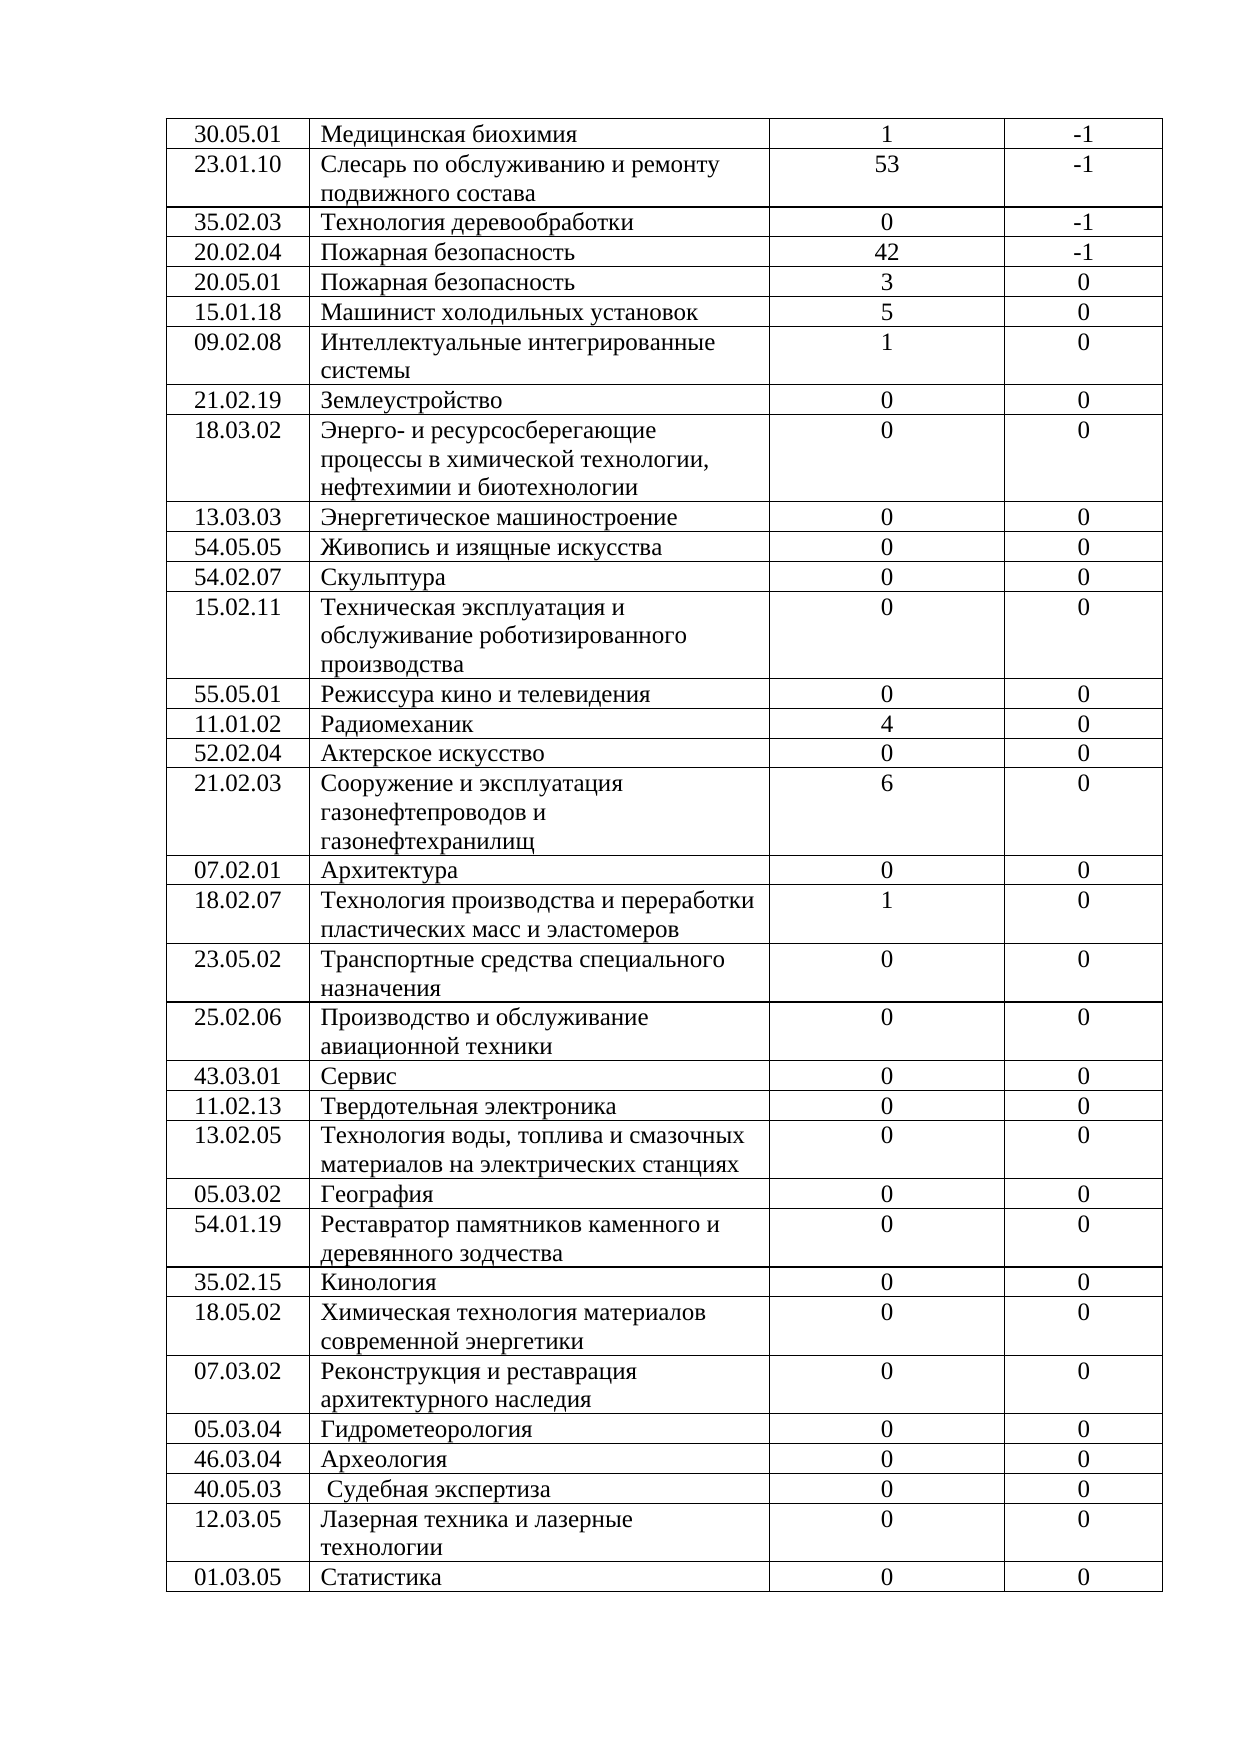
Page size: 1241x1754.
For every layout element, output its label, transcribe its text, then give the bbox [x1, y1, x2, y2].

table_cell 0 [770, 1414, 1004, 1443]
table_cell -1 [1005, 237, 1162, 266]
table_cell 42 [770, 237, 1004, 266]
table_cell 05.03.04 [167, 1414, 309, 1443]
table_cell 12.03.05 [167, 1504, 309, 1561]
table_cell 0 [770, 1179, 1004, 1208]
table_cell Актерское искусство [310, 739, 769, 767]
table_cell 4 [770, 709, 1004, 737]
table_cell Энерго- и ресурсосберегающие процессы в химической технологии, нефтехимии и биотехнологии [310, 415, 769, 501]
table_cell 54.05.05 [167, 532, 309, 561]
table_cell 0 [1005, 1297, 1162, 1355]
table_cell 0 [770, 1504, 1004, 1561]
table_cell 18.03.02 [167, 415, 309, 501]
table_cell Химическая технология материалов современной энергетики [310, 1297, 769, 1355]
table_cell 0 [1005, 1356, 1162, 1413]
table_cell Реставратор памятников каменного и деревянного зодчества [310, 1209, 769, 1266]
table_cell Интеллектуальные интегрированные системы [310, 327, 769, 384]
table_cell 0 [1005, 768, 1162, 854]
table_cell 0 [770, 415, 1004, 501]
table_cell Живопись и изящные искусства [310, 532, 769, 561]
table_cell 23.01.10 [167, 149, 309, 206]
table_cell 25.02.06 [167, 1003, 309, 1060]
table_cell 0 [770, 562, 1004, 591]
table_cell Лазерная техника и лазерные технологии [310, 1504, 769, 1561]
table_cell 0 [1005, 1121, 1162, 1178]
table_cell Гидрометеорология [310, 1414, 769, 1443]
table_cell 0 [770, 1297, 1004, 1355]
table_cell 07.03.02 [167, 1356, 309, 1413]
table_cell 0 [770, 1444, 1004, 1473]
table_cell Сервис [310, 1061, 769, 1090]
table_cell 5 [770, 297, 1004, 326]
table_cell 11.01.02 [167, 709, 309, 737]
table_cell 54.02.07 [167, 562, 309, 591]
table_cell 1 [770, 119, 1004, 148]
table_cell Судебная экспертиза [310, 1474, 769, 1503]
table_cell 0 [1005, 1003, 1162, 1060]
table_cell 01.03.05 [167, 1562, 309, 1591]
table_cell 0 [1005, 1444, 1162, 1473]
table_cell Пожарная безопасность [310, 267, 769, 296]
table_cell 0 [1005, 502, 1162, 531]
table_cell 3 [770, 267, 1004, 296]
table_cell 0 [1005, 1268, 1162, 1296]
table_cell 0 [770, 502, 1004, 531]
table_cell 54.01.19 [167, 1209, 309, 1266]
table_cell Скульптура [310, 562, 769, 591]
table_cell 0 [770, 739, 1004, 767]
table_cell Технология воды, топлива и смазочных материалов на электрических станциях [310, 1121, 769, 1178]
table_cell Землеустройство [310, 385, 769, 414]
table_cell 0 [1005, 1179, 1162, 1208]
table_cell 20.02.04 [167, 237, 309, 266]
table_cell 0 [1005, 1061, 1162, 1090]
table_cell 0 [770, 1209, 1004, 1266]
table_cell 0 [1005, 709, 1162, 737]
table_cell 0 [770, 1356, 1004, 1413]
table_cell -1 [1005, 149, 1162, 206]
table_cell Реконструкция и реставрация архитектурного наследия [310, 1356, 769, 1413]
table_cell 0 [1005, 1504, 1162, 1561]
table_cell 1 [770, 327, 1004, 384]
table_cell Кинология [310, 1268, 769, 1296]
table_cell 15.01.18 [167, 297, 309, 326]
table_cell 53 [770, 149, 1004, 206]
table_cell 13.03.03 [167, 502, 309, 531]
table_cell Техническая эксплуатация и обслуживание роботизированного производства [310, 592, 769, 678]
table_cell 0 [770, 532, 1004, 561]
table_cell Машинист холодильных установок [310, 297, 769, 326]
table_cell Энергетическое машиностроение [310, 502, 769, 531]
table_cell 46.03.04 [167, 1444, 309, 1473]
table_cell 0 [1005, 679, 1162, 708]
table_cell 35.02.03 [167, 208, 309, 236]
table_cell 0 [1005, 1091, 1162, 1119]
table_cell 0 [770, 679, 1004, 708]
table_cell 0 [1005, 1562, 1162, 1591]
table_cell 0 [770, 385, 1004, 414]
table_cell -1 [1005, 119, 1162, 148]
table_cell 20.05.01 [167, 267, 309, 296]
table_cell Слесарь по обслуживанию и ремонту подвижного состава [310, 149, 769, 206]
table_cell -1 [1005, 208, 1162, 236]
table_cell 0 [1005, 885, 1162, 943]
table_cell География [310, 1179, 769, 1208]
table_cell 40.05.03 [167, 1474, 309, 1503]
table_cell 18.02.07 [167, 885, 309, 943]
table_cell 52.02.04 [167, 739, 309, 767]
table_cell 0 [1005, 739, 1162, 767]
table_cell 18.05.02 [167, 1297, 309, 1355]
table_cell 0 [770, 592, 1004, 678]
table_cell 30.05.01 [167, 119, 309, 148]
table_cell Режиссура кино и телевидения [310, 679, 769, 708]
table_cell 0 [770, 944, 1004, 1001]
table_cell 0 [770, 1091, 1004, 1119]
table_cell 11.02.13 [167, 1091, 309, 1119]
table_cell 0 [1005, 592, 1162, 678]
table_cell 0 [770, 1061, 1004, 1090]
table_cell 0 [1005, 944, 1162, 1001]
table_cell 55.05.01 [167, 679, 309, 708]
table_cell 0 [770, 1562, 1004, 1591]
table_cell 0 [770, 856, 1004, 884]
table_cell 15.02.11 [167, 592, 309, 678]
table_cell Архитектура [310, 856, 769, 884]
table_cell Статистика [310, 1562, 769, 1591]
table_cell 0 [1005, 562, 1162, 591]
table_cell 6 [770, 768, 1004, 854]
table_cell 0 [1005, 1209, 1162, 1266]
table_cell 0 [770, 208, 1004, 236]
table_cell 43.03.01 [167, 1061, 309, 1090]
table_cell 23.05.02 [167, 944, 309, 1001]
table_cell Технология деревообработки [310, 208, 769, 236]
table_cell 21.02.19 [167, 385, 309, 414]
table_cell Производство и обслуживание авиационной техники [310, 1003, 769, 1060]
table_cell Пожарная безопасность [310, 237, 769, 266]
table_cell Радиомеханик [310, 709, 769, 737]
table_cell Твердотельная электроника [310, 1091, 769, 1119]
table_cell 0 [1005, 385, 1162, 414]
table_cell 09.02.08 [167, 327, 309, 384]
table_cell 05.03.02 [167, 1179, 309, 1208]
table_cell 0 [1005, 1414, 1162, 1443]
table_cell 13.02.05 [167, 1121, 309, 1178]
table_cell 21.02.03 [167, 768, 309, 854]
table_cell 07.02.01 [167, 856, 309, 884]
table_cell Технология производства и переработки пластических масс и эластомеров [310, 885, 769, 943]
table_cell 0 [770, 1121, 1004, 1178]
table_cell 1 [770, 885, 1004, 943]
table_cell Транспортные средства специального назначения [310, 944, 769, 1001]
table_cell 0 [1005, 415, 1162, 501]
table_cell Археология [310, 1444, 769, 1473]
table_cell 0 [1005, 297, 1162, 326]
table_cell Медицинская биохимия [310, 119, 769, 148]
table_cell 0 [770, 1003, 1004, 1060]
table_cell 0 [1005, 1474, 1162, 1503]
table_cell 0 [770, 1268, 1004, 1296]
table_cell 0 [1005, 327, 1162, 384]
table_cell 0 [1005, 856, 1162, 884]
table_cell 0 [770, 1474, 1004, 1503]
table_cell 35.02.15 [167, 1268, 309, 1296]
table_cell 0 [1005, 267, 1162, 296]
table_cell 0 [1005, 532, 1162, 561]
table_cell Сооружение и эксплуатация газонефтепроводов и газонефтехранилищ [310, 768, 769, 854]
